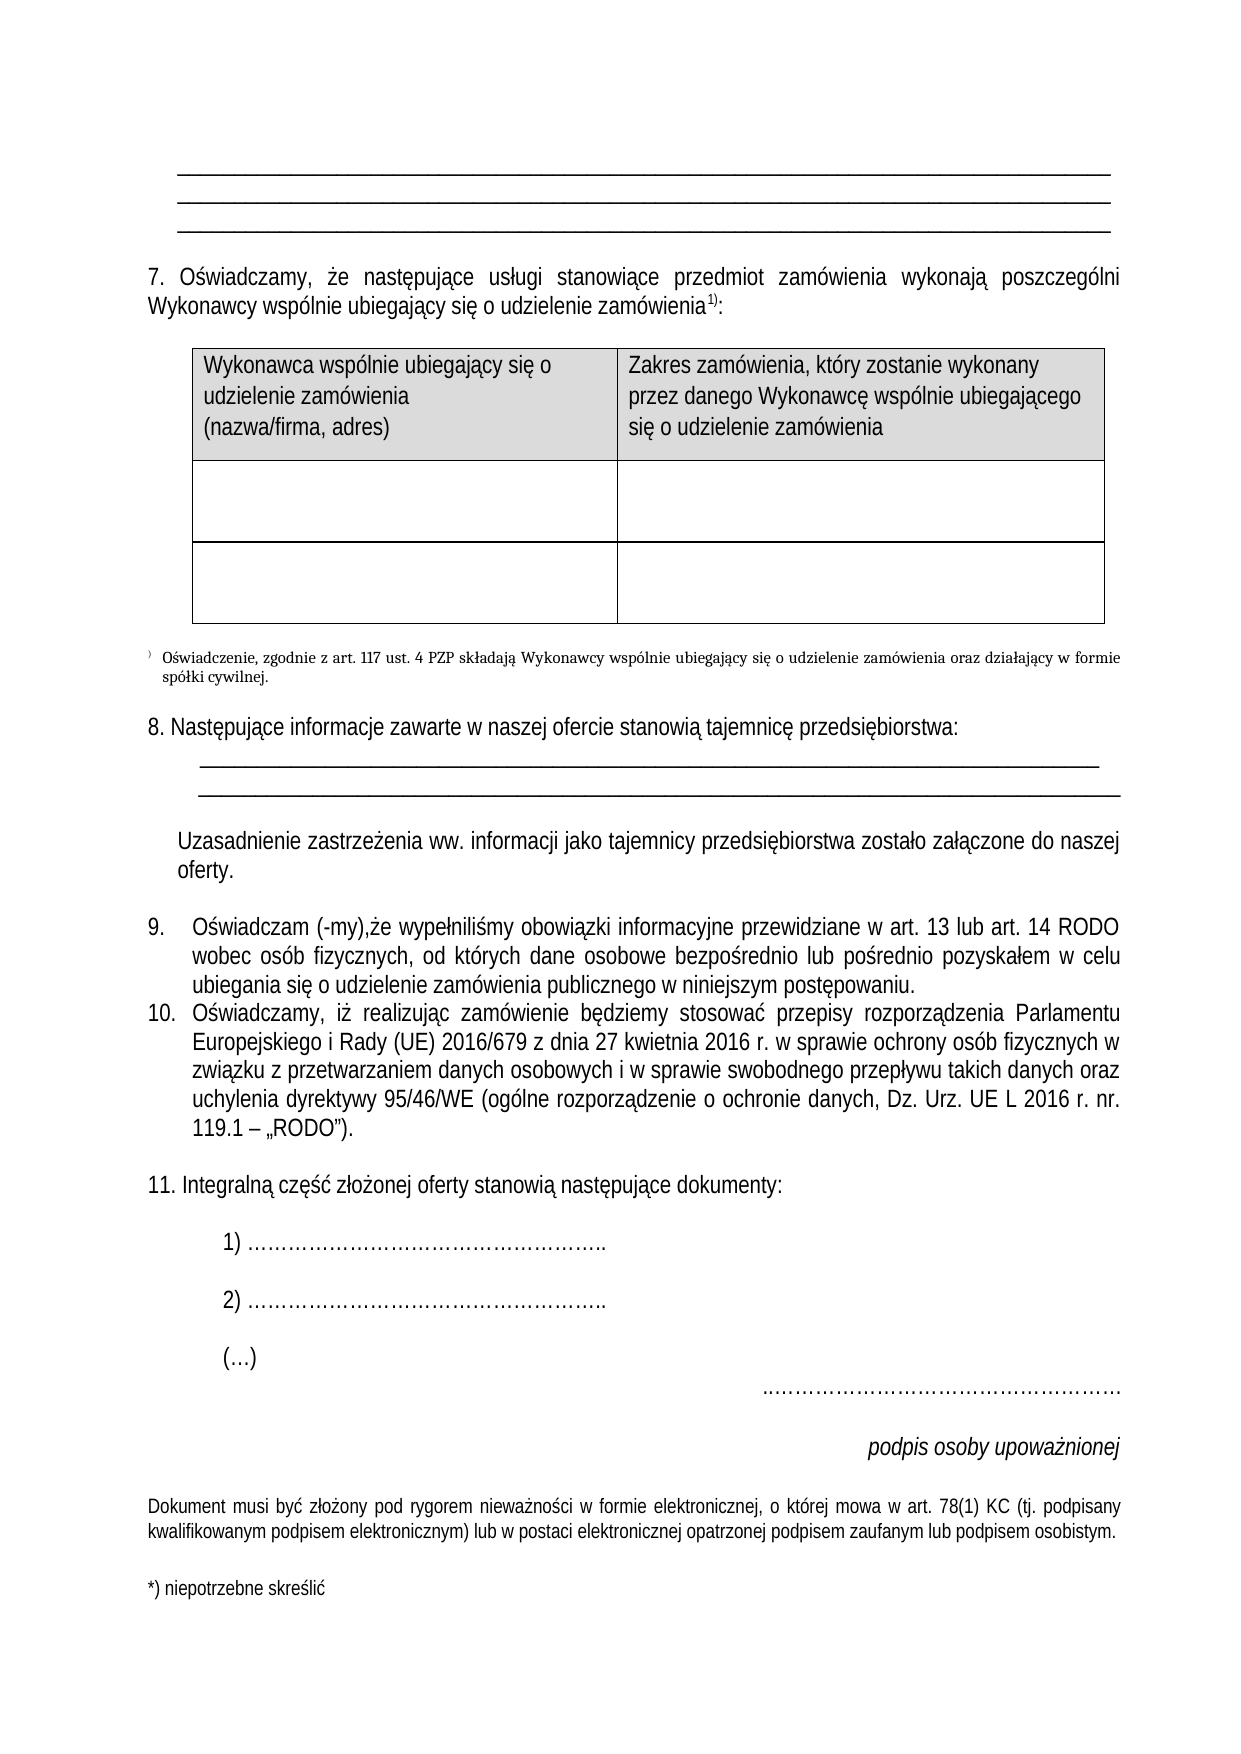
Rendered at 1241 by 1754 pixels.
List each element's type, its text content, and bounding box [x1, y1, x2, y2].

table_cell [193, 461, 617, 541]
list Oświadczamy, iż realizując zamówienie będziemy stosować przepisy rozporządzenia Parlamentu Europejskiego i Rady (UE) 2016/679 z dnia 27 kwietnia 2016 r. w sprawie ochrony osób fizycznych w związku z przetwarzaniem danych osobowych i w sprawie swobodnego przepływu takich danych oraz uchylenia dyrektywy 95/46/WE (ogólne rozporządzenie o ochronie danych, Dz. Urz. UE L 2016 r. nr. 119.1 – „RODO”). [148, 998, 1122, 1141]
text _______________________________________________________________________________ [148, 740, 1122, 769]
text 7. Oświadczamy, że następujące usługi stanowiące przedmiot zamówienia wykonają poszczególni Wykonawcy wspólnie ubiegający się o udzielenie zamówienia1): [148, 262, 1122, 319]
text podpis osoby upoważnionej [148, 1432, 1122, 1460]
text 11. Integralną część złożonej oferty stanowią następujące dokumenty: [148, 1170, 1122, 1199]
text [177, 148, 1122, 233]
table_cell [193, 543, 617, 622]
list 1) …………………………………………….. [223, 1227, 1122, 1256]
list Oświadczam (-my),że wypełniliśmy obowiązki informacyjne przewidziane w art. 13 lub art. 14 RODO wobec osób fizycznych, od których dane osobowe bezpośrednio lub pośrednio pozyskałem w celu ubiegania się o udzielenie zamówienia publicznego w niniejszym postępowaniu. [148, 912, 1122, 998]
table_header Wykonawca wspólnie ubiegający się o udzielenie zamówienia (nazwa/firma, adres) [193, 349, 617, 460]
text ..…………………………………………… [148, 1371, 1122, 1399]
table_cell [618, 461, 1104, 541]
table_header Zakres zamówienia, który zostanie wykonany przez danego Wykonawcę wspólnie ubiegającego się o udzielenie zamówienia [618, 349, 1104, 460]
text 8. Następujące informacje zawarte w naszej ofercie stanowią tajemnicę przedsiębiorstwa: [148, 712, 1122, 740]
text Dokument musi być złożony pod rygorem nieważności w formie elektronicznej, o której mowa w art. 78(1) KC (tj. podpisany kwalifikowanym podpisem elektronicznym) lub w postaci elektronicznej opatrzonej podpisem zaufanym lub podpisem osobistym. [148, 1494, 1122, 1543]
text *) niepotrzebne skreślić [148, 1576, 1122, 1600]
text _________________________________________________________________________________ [148, 769, 1122, 798]
text Uzasadnienie zastrzeżenia ww. informacji jako tajemnicy przedsiębiorstwa zostało załączone do naszej oferty. [177, 826, 1122, 884]
list 2) …………………………………………….. [223, 1285, 1122, 1313]
text ) Oświadczenie, zgodnie z art. 117 ust. 4 PZP składają Wykonawcy wspólnie ubiegający się o udzielenie zamówienia oraz działający w formie spółki cywilnej. [148, 648, 1122, 687]
table_cell [618, 543, 1104, 622]
list (…) [223, 1342, 1122, 1371]
